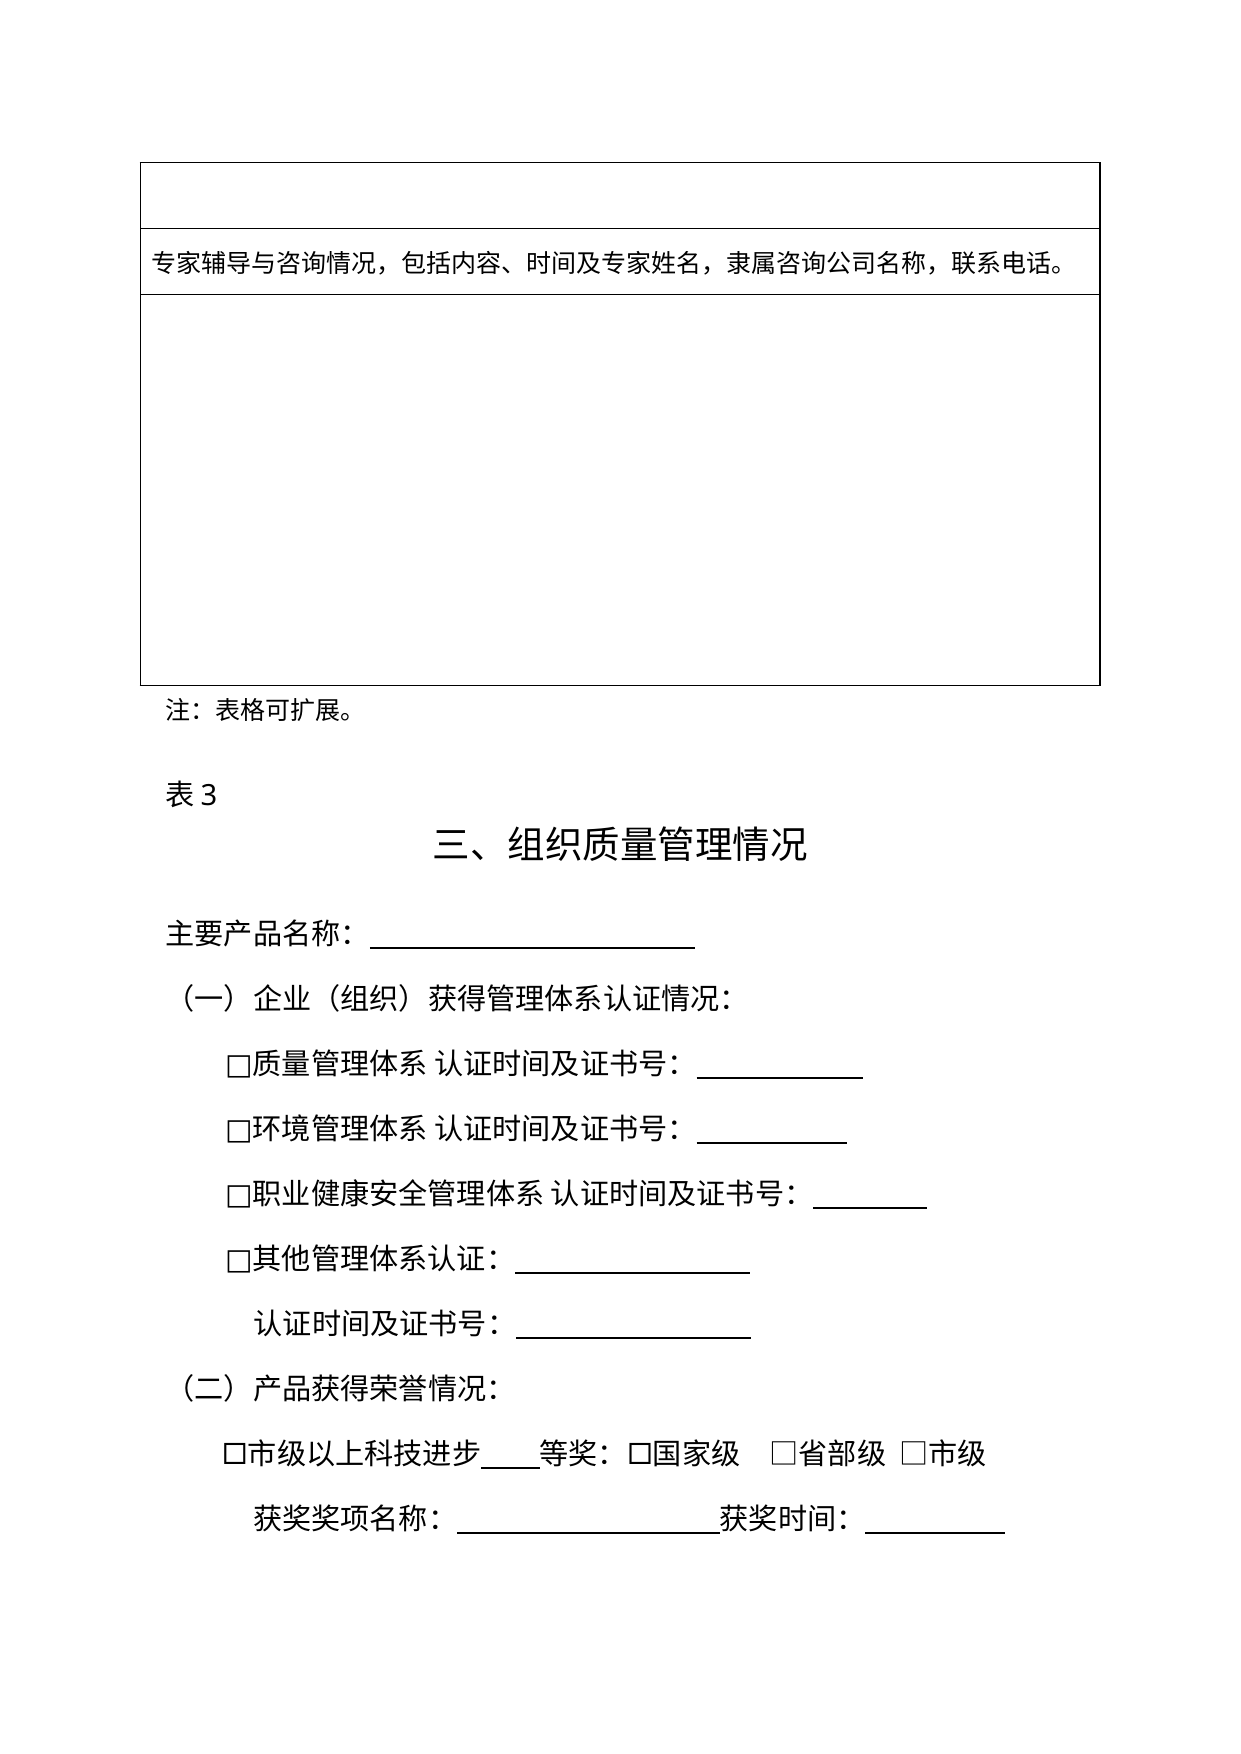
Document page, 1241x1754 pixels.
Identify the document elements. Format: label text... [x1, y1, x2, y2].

table_cell [141, 295, 1099, 685]
text 认证时间及证书号： [165, 1289, 1075, 1354]
table_cell [141, 163, 1099, 228]
text □其他管理体系认证： [165, 1224, 1075, 1289]
text 市级以上科技进步 等奖：国家级 □省部级 □市级 [165, 1419, 1075, 1484]
text 注：表格可扩展。 [165, 686, 1075, 728]
text □环境管理体系 认证时间及证书号： [165, 1094, 1075, 1159]
text □质量管理体系 认证时间及证书号： [165, 1029, 1075, 1094]
text （二）产品获得荣誉情况： [165, 1354, 1075, 1419]
text （一）企业（组织）获得管理体系认证情况： [165, 964, 1075, 1029]
table_cell 专家辅导与咨询情况，包括内容、时间及专家姓名，隶属咨询公司名称，联系电话。 [141, 229, 1099, 294]
text 三、组织质量管理情况 [165, 825, 1075, 867]
text □职业健康安全管理体系 认证时间及证书号： [165, 1159, 1075, 1224]
text 表3 [165, 760, 1075, 825]
text 获奖奖项名称： 获奖时间： [165, 1484, 1075, 1549]
text 主要产品名称： [165, 899, 1075, 964]
